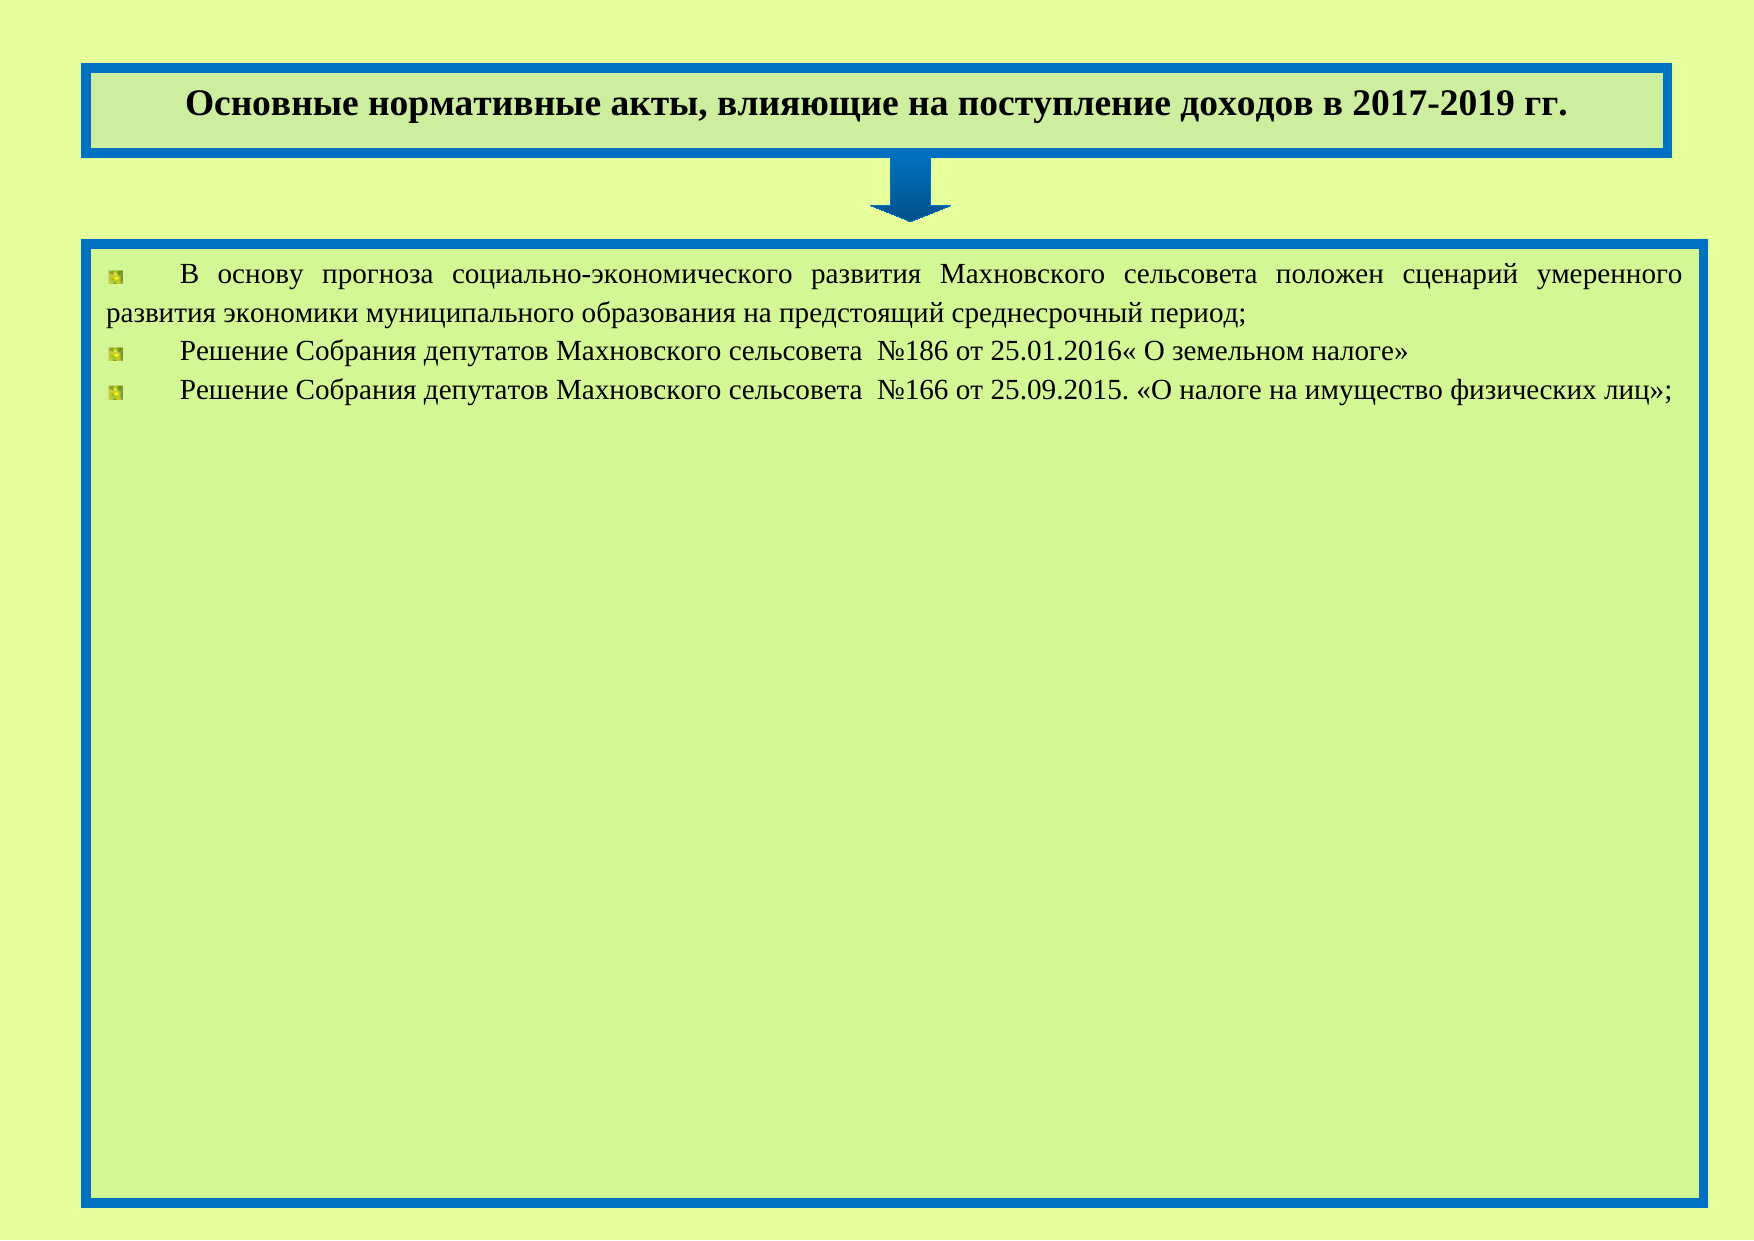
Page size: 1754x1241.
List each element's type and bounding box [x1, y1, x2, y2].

picture [105, 344, 123, 361]
picture [105, 382, 123, 400]
picture [105, 267, 123, 284]
